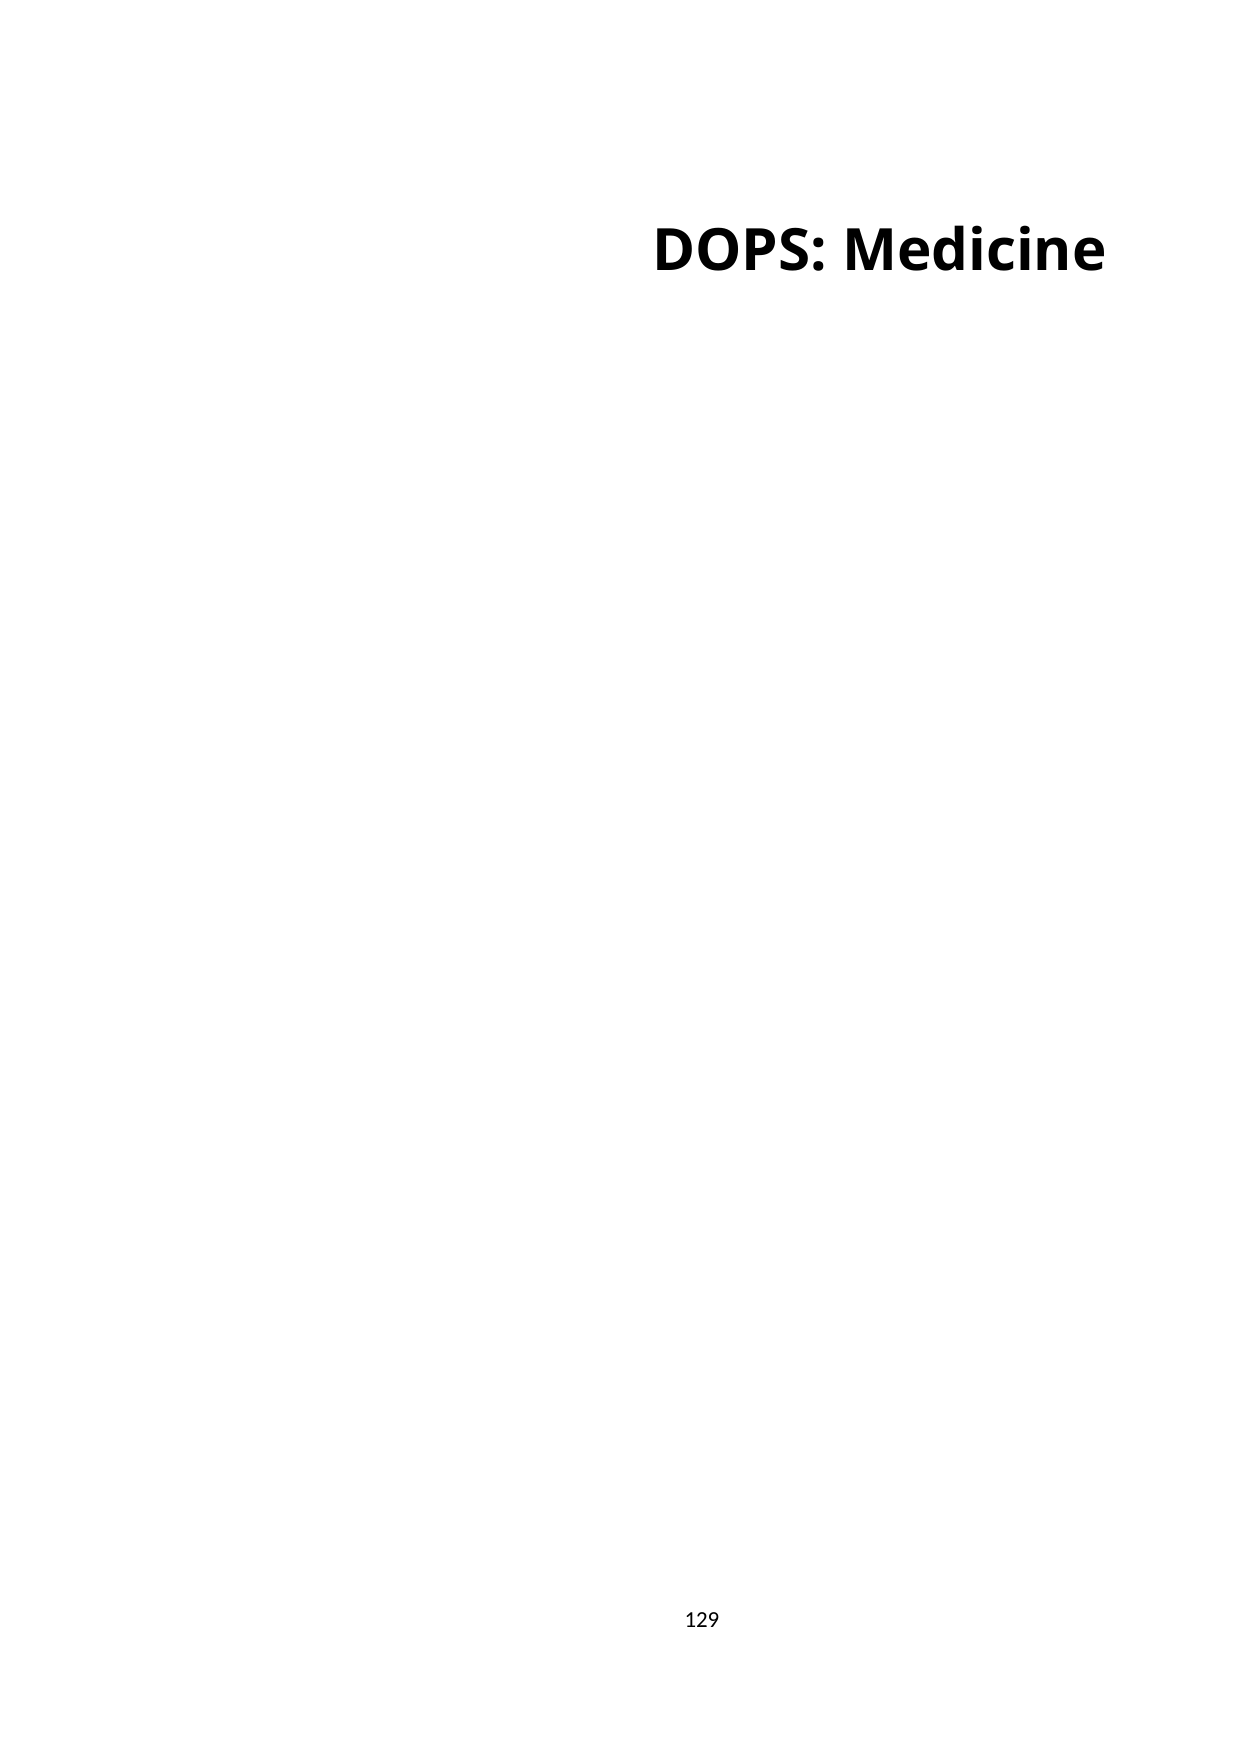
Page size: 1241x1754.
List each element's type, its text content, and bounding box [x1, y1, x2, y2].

text DOPS: Medicine [150, 208, 1107, 287]
